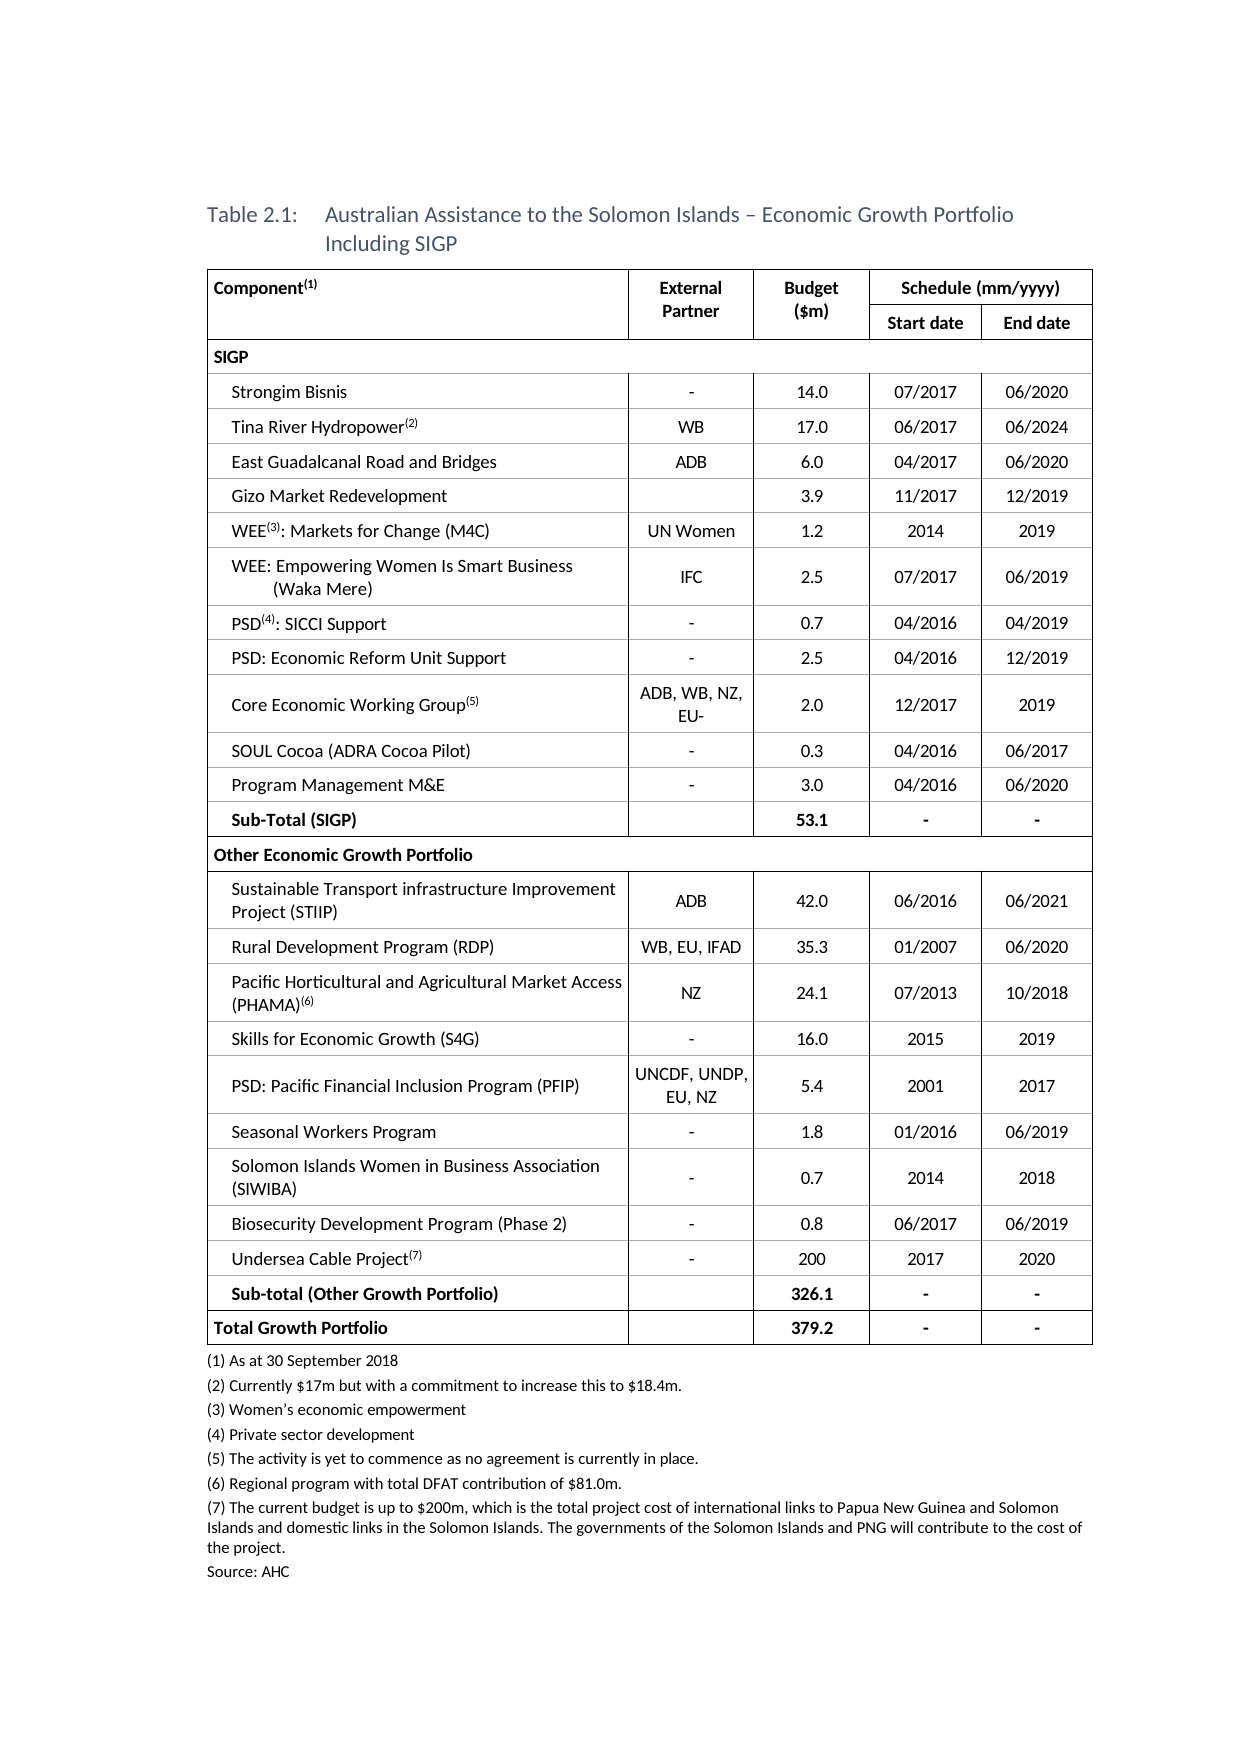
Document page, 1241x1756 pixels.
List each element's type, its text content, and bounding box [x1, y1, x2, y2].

table_cell - [982, 1276, 1092, 1310]
table_cell Tina River Hydropower(2) [208, 409, 628, 443]
table_cell 2019 [982, 1022, 1092, 1055]
table_cell Solomon Islands Women in Business Association (SIWIBA) [208, 1149, 628, 1205]
table_cell PSD(4): SICCI Support [208, 606, 628, 639]
table_cell 42.0 [754, 872, 869, 928]
table_cell - [982, 802, 1092, 836]
table_cell Skills for Economic Growth (S4G) [208, 1022, 628, 1055]
table_cell 01/2016 [870, 1114, 981, 1148]
table_cell 3.0 [754, 768, 869, 801]
table_cell 3.9 [754, 479, 869, 512]
table_cell 06/2019 [982, 1206, 1092, 1240]
table_cell 06/2017 [982, 733, 1092, 767]
text Table 2.1: Australian Assistance to the Solomon Islands – Economic Growth Portfolio Including SIGP [207, 201, 1014, 257]
table_header Budget ($m) [754, 270, 869, 339]
table_cell 06/2021 [982, 872, 1092, 928]
table_cell 06/2017 [870, 409, 981, 443]
table_cell 6.0 [754, 444, 869, 478]
table_cell 06/2017 [870, 1206, 981, 1240]
table_cell - [870, 1311, 981, 1344]
table_cell 2017 [870, 1241, 981, 1275]
table_cell 04/2017 [870, 444, 981, 478]
table_cell NZ [629, 964, 753, 1021]
table_cell 200 [754, 1241, 869, 1275]
table_cell 06/2024 [982, 409, 1092, 443]
table_cell ADB [629, 444, 753, 478]
table_cell ADB [629, 872, 753, 928]
list Women’s economic empowerment [207, 1399, 1215, 1420]
table_cell 5.4 [754, 1056, 869, 1113]
table_cell UNCDF, UNDP, EU, NZ [629, 1056, 753, 1113]
table_cell - [629, 733, 753, 767]
table_cell 24.1 [754, 964, 869, 1021]
table_cell Sustainable Transport infrastructure Improvement Project (STIIP) [208, 872, 628, 928]
table_cell ADB, WB, NZ, EU- [629, 675, 753, 732]
table_cell 17.0 [754, 409, 869, 443]
table_cell WB, EU, IFAD [629, 929, 753, 963]
list The activity is yet to commence as no agreement is currently in place. [207, 1448, 1215, 1469]
table_cell 06/2016 [870, 872, 981, 928]
table_cell 06/2019 [982, 1114, 1092, 1148]
table_cell 2014 [870, 513, 981, 547]
table_cell 07/2017 [870, 548, 981, 605]
table_header Component(1) [208, 270, 628, 339]
table_cell Seasonal Workers Program [208, 1114, 628, 1148]
table_cell - [629, 1206, 753, 1240]
table_cell SOUL Cocoa (ADRA Cocoa Pilot) [208, 733, 628, 767]
table_cell 01/2007 [870, 929, 981, 963]
table_cell 2.0 [754, 675, 869, 732]
table_cell 04/2016 [870, 733, 981, 767]
table_cell IFC [629, 548, 753, 605]
list Private sector development [207, 1424, 1215, 1444]
table_cell Sub-total (Other Growth Portfolio) [208, 1276, 628, 1310]
table_cell 1.8 [754, 1114, 869, 1148]
table_cell 10/2018 [982, 964, 1092, 1021]
table_header Schedule (mm/yyyy) [870, 270, 1092, 304]
table_cell PSD: Economic Reform Unit Support [208, 640, 628, 674]
table_cell 14.0 [754, 374, 869, 408]
table_cell - [629, 1022, 753, 1055]
table_cell Strongim Bisnis [208, 374, 628, 408]
table_cell 11/2017 [870, 479, 981, 512]
table_cell - [870, 1276, 981, 1310]
table_cell Undersea Cable Project(7) [208, 1241, 628, 1275]
table_cell 0.3 [754, 733, 869, 767]
table_cell 04/2016 [870, 768, 981, 801]
table_cell WEE: Empowering Women Is Smart Business (Waka Mere) [208, 548, 628, 605]
table_cell - [629, 1241, 753, 1275]
list As at 30 September 2018 [207, 1350, 1215, 1371]
table_cell - [629, 768, 753, 801]
table_cell Gizo Market Redevelopment [208, 479, 628, 512]
table_cell 2020 [982, 1241, 1092, 1275]
table_cell 2.5 [754, 548, 869, 605]
table_cell - [870, 802, 981, 836]
table_cell [629, 479, 753, 512]
list The current budget is up to $200m, which is the total project cost of international links to Papua New Guinea and Solomon Islands and domestic links in the Solomon Islands. The governments of the Solomon Islands and PNG will contribute to the cost of the project. [207, 1497, 1083, 1558]
table_cell 0.7 [754, 1149, 869, 1205]
table_cell 0.7 [754, 606, 869, 639]
table_cell UN Women [629, 513, 753, 547]
table_cell - [629, 606, 753, 639]
table_cell 2019 [982, 675, 1092, 732]
table_cell 06/2019 [982, 548, 1092, 605]
table_cell 2019 [982, 513, 1092, 547]
table_cell Sub-Total (SIGP) [208, 802, 628, 836]
table_cell 04/2016 [870, 606, 981, 639]
table_cell [629, 802, 753, 836]
table_cell [629, 1276, 753, 1310]
table_cell 06/2020 [982, 374, 1092, 408]
table_cell 06/2020 [982, 444, 1092, 478]
table_cell 35.3 [754, 929, 869, 963]
list Currently $17m but with a commitment to increase this to $18.4m. [207, 1375, 1215, 1395]
table_cell PSD: Pacific Financial Inclusion Program (PFIP) [208, 1056, 628, 1113]
table_header External Partner [629, 270, 753, 339]
table_cell Rural Development Program (RDP) [208, 929, 628, 963]
table_cell 12/2017 [870, 675, 981, 732]
table_cell Program Management M&E [208, 768, 628, 801]
table_cell 06/2020 [982, 929, 1092, 963]
table_cell - [629, 1149, 753, 1205]
table_cell - [982, 1311, 1092, 1344]
text Source: AHC [207, 1561, 1215, 1582]
table_cell [629, 1311, 753, 1344]
table_cell WEE(3): Markets for Change (M4C) [208, 513, 628, 547]
table_cell - [629, 640, 753, 674]
table_cell 379.2 [754, 1311, 869, 1344]
table_cell 12/2019 [982, 479, 1092, 512]
table_cell Biosecurity Development Program (Phase 2) [208, 1206, 628, 1240]
table_cell 53.1 [754, 802, 869, 836]
table_cell 04/2019 [982, 606, 1092, 639]
table_cell 326.1 [754, 1276, 869, 1310]
table_cell End date [982, 305, 1092, 339]
table_cell WB [629, 409, 753, 443]
table_cell 07/2013 [870, 964, 981, 1021]
table_cell - [629, 374, 753, 408]
table_cell 2017 [982, 1056, 1092, 1113]
table_cell Other Economic Growth Portfolio [208, 837, 1092, 871]
table_cell 12/2019 [982, 640, 1092, 674]
table_cell 2018 [982, 1149, 1092, 1205]
table_cell 2015 [870, 1022, 981, 1055]
table_cell Start date [870, 305, 981, 339]
table_cell 16.0 [754, 1022, 869, 1055]
list Regional program with total DFAT contribution of $81.0m. [207, 1473, 1215, 1493]
table_cell 04/2016 [870, 640, 981, 674]
table_cell 2.5 [754, 640, 869, 674]
table_cell Pacific Horticultural and Agricultural Market Access (PHAMA)(6) [208, 964, 628, 1021]
table_cell Core Economic Working Group(5) [208, 675, 628, 732]
table_cell East Guadalcanal Road and Bridges [208, 444, 628, 478]
table_cell - [629, 1114, 753, 1148]
table_cell 0.8 [754, 1206, 869, 1240]
table_cell 06/2020 [982, 768, 1092, 801]
table_cell 1.2 [754, 513, 869, 547]
table_cell 2014 [870, 1149, 981, 1205]
table_cell SIGP [208, 340, 1092, 373]
table_cell 07/2017 [870, 374, 981, 408]
table_cell Total Growth Portfolio [208, 1311, 628, 1344]
table_cell 2001 [870, 1056, 981, 1113]
